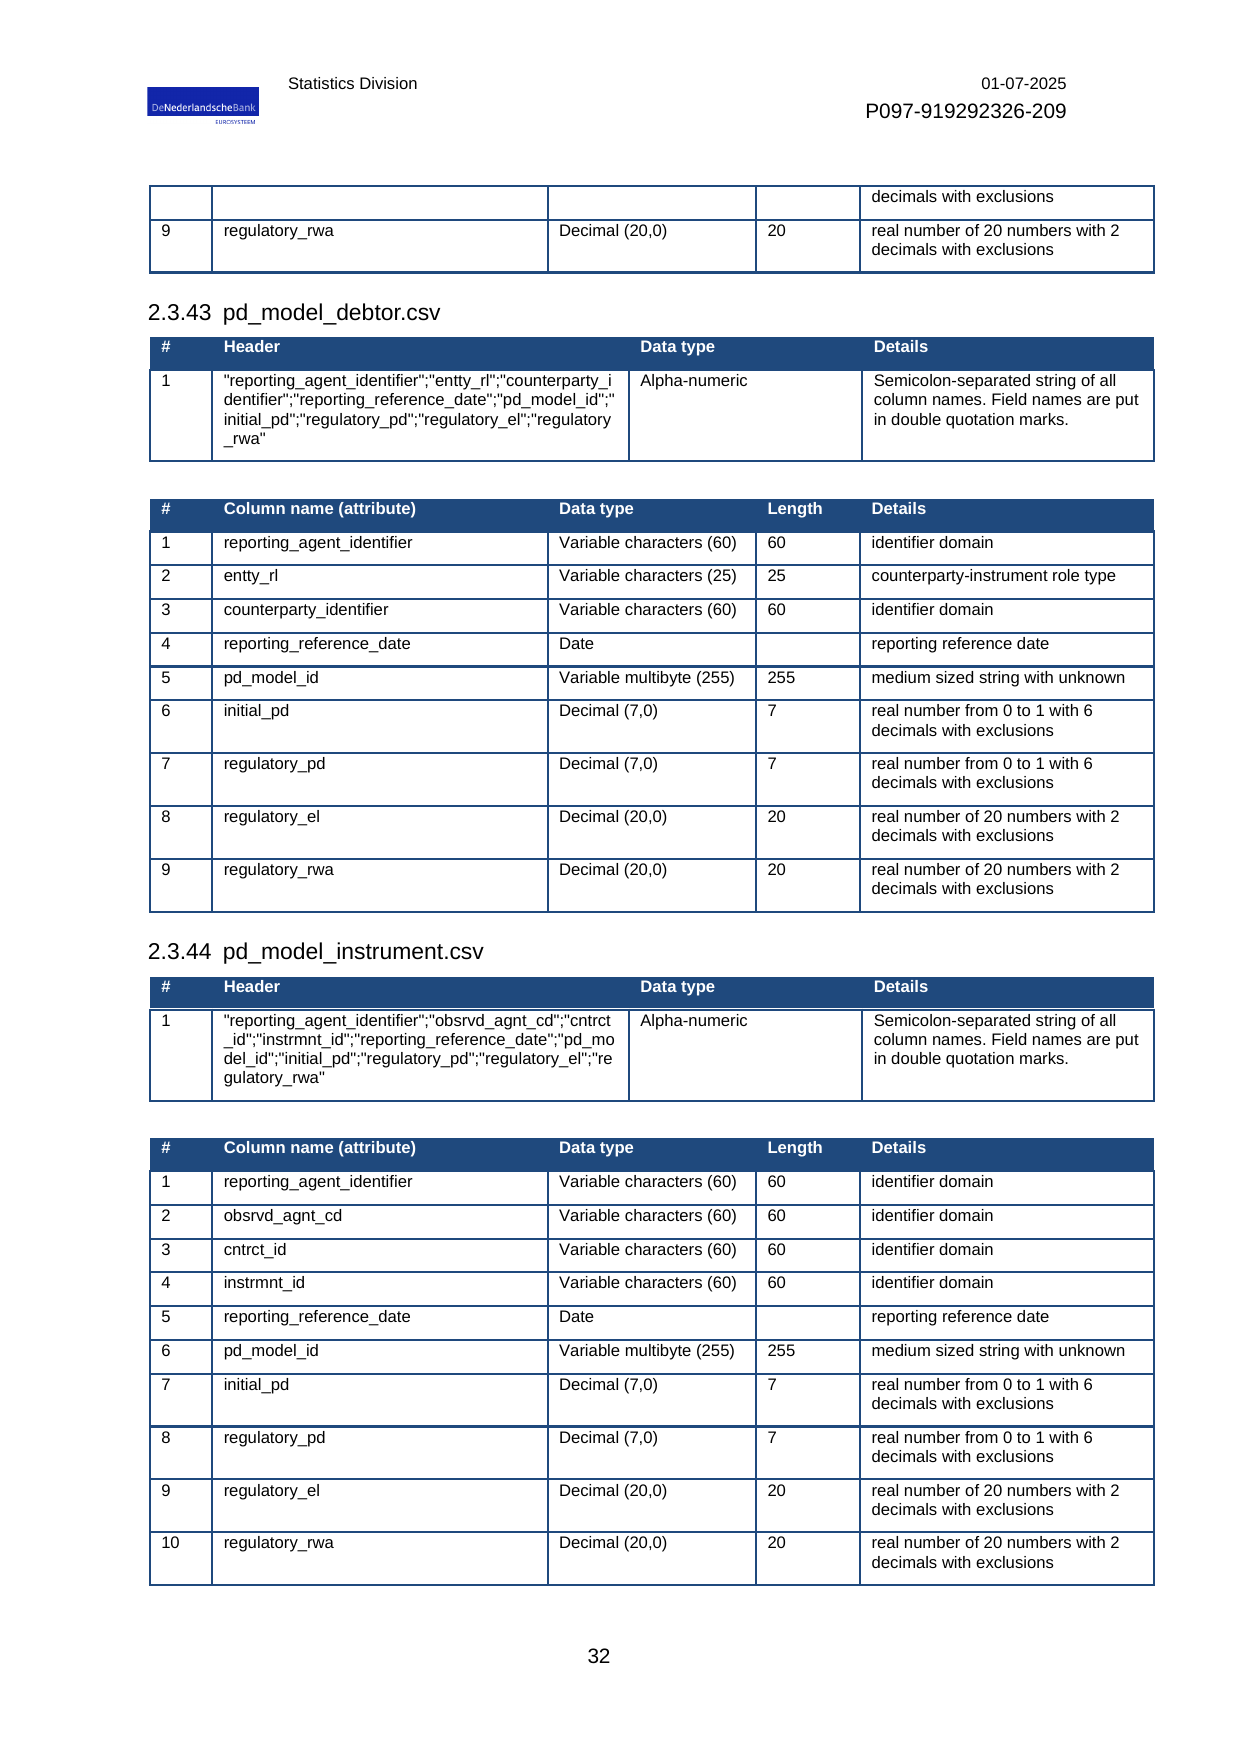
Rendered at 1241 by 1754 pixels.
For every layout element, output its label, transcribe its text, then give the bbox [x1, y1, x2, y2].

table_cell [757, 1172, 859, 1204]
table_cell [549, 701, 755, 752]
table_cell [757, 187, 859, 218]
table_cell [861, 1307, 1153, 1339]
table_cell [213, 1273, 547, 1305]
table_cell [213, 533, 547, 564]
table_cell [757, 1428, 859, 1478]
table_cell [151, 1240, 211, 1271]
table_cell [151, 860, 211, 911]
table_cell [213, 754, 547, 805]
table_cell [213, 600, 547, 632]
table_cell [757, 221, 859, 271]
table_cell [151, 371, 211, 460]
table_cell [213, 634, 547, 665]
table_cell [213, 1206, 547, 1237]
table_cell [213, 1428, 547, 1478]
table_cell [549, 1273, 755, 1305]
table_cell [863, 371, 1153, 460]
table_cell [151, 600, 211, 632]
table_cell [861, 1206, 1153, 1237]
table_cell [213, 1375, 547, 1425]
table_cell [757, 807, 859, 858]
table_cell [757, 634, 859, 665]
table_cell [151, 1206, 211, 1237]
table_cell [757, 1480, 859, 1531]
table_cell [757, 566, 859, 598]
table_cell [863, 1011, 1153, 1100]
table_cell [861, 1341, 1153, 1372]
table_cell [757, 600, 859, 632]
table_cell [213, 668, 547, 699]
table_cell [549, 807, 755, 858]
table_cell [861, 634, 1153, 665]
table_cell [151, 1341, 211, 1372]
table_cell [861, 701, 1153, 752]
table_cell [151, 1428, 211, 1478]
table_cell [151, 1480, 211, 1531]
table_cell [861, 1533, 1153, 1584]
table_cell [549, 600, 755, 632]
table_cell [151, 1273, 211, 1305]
picture [147, 87, 259, 124]
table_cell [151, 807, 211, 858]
subtitle pd_model_debtor.csv [148, 298, 1050, 325]
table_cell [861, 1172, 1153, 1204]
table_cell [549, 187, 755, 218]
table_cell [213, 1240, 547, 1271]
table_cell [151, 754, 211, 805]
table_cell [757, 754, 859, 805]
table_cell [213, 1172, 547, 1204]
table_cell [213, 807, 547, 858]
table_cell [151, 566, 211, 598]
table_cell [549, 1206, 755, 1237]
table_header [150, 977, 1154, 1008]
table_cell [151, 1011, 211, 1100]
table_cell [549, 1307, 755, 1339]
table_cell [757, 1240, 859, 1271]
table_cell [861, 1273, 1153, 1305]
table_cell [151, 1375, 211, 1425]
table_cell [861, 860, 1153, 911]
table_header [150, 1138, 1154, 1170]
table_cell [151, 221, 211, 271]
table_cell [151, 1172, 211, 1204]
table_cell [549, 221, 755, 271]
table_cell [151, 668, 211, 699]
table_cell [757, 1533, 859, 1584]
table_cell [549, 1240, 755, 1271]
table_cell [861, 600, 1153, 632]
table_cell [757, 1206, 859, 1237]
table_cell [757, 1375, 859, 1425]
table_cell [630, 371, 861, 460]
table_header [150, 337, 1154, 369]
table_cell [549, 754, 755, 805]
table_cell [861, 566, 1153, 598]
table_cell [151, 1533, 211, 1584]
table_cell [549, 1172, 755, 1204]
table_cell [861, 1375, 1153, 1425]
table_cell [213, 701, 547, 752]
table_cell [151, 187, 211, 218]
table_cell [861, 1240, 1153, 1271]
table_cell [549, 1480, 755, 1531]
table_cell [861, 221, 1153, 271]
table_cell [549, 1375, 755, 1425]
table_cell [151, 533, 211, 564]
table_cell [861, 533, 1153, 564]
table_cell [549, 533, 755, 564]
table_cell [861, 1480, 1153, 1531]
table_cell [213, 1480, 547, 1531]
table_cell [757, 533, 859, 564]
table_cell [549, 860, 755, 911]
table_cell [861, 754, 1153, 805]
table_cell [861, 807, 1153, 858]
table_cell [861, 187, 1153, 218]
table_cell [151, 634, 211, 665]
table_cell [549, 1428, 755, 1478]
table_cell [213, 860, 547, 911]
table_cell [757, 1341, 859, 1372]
subtitle pd_model_instrument.csv [148, 938, 1050, 964]
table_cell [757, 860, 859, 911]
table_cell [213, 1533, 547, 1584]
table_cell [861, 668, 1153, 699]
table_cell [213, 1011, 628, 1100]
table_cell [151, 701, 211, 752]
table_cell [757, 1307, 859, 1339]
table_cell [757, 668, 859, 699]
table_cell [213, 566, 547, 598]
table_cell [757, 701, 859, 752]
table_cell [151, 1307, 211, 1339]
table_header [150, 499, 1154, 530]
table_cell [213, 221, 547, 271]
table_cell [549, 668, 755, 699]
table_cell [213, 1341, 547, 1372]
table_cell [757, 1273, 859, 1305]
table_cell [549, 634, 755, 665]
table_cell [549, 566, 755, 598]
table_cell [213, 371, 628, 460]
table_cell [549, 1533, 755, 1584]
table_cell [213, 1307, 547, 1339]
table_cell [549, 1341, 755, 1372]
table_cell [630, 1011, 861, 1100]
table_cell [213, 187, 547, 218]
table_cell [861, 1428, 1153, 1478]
